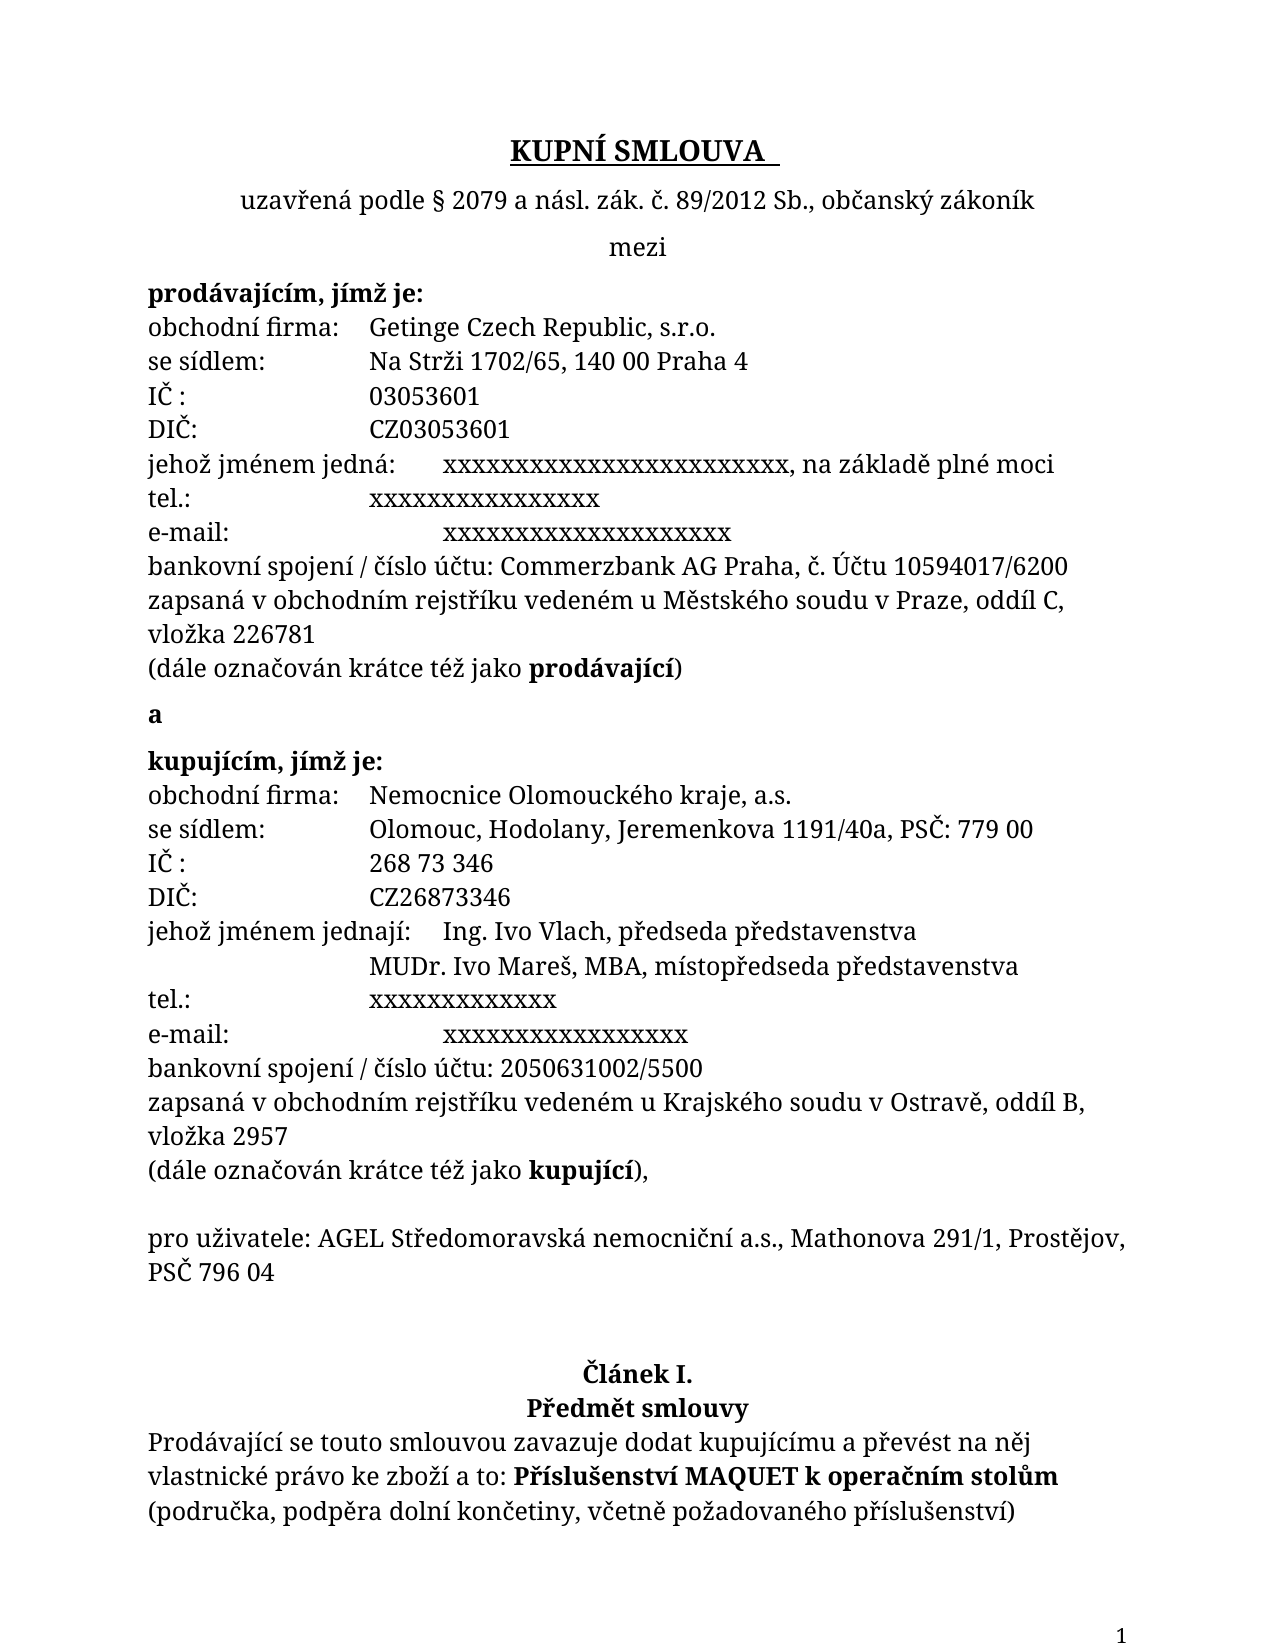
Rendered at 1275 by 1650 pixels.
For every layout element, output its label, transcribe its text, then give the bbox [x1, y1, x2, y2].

text uzavřená podle § 2079 a násl. zák. č. 89/2012 Sb., občanský zákoník [148, 183, 1127, 217]
text (dále označován krátce též jako prodávající) [148, 651, 1127, 685]
text tel.: xxxxxxxxxxxxxxxx [148, 480, 1127, 514]
text DIČ: CZ03053601 [148, 412, 1127, 446]
text pro uživatele: AGEL Středomoravská nemocniční a.s., Mathonova 291/1, Prostějov, PSČ 796 04 [148, 1221, 1127, 1289]
text se sídlem: Olomouc, Hodolany, Jeremenkova 1191/40a, PSČ: 779 00 [148, 812, 1127, 846]
text Prodávající se touto smlouvou zavazuje dodat kupujícímu a převést na něj vlastnické právo ke zboží a to: Příslušenství MAQUET k operačním stolům (područka, podpěra dolní končetiny, včetně požadovaného příslušenství) [148, 1425, 1127, 1527]
text bankovní spojení / číslo účtu: 2050631002/5500 [148, 1050, 1127, 1084]
text zapsaná v obchodním rejstříku vedeném u Krajského soudu v Ostravě, oddíl B, vložka 2957 [148, 1084, 1127, 1152]
text bankovní spojení / číslo účtu: Commerzbank AG Praha, č. Účtu 10594017/6200 [148, 548, 1127, 582]
subtitle Předmět smlouvy [148, 1391, 1127, 1425]
text e-mail: xxxxxxxxxxxxxxxxx [148, 1016, 1127, 1050]
text prodávajícím, jímž je: [148, 276, 1127, 310]
title KUPNÍ SMLOUVA [148, 131, 1127, 170]
text tel.: xxxxxxxxxxxxx [148, 982, 1127, 1016]
text jehož jménem jednají: Ing. Ivo Vlach, předseda představenstva [148, 914, 1127, 948]
text jehož jménem jedná: xxxxxxxxxxxxxxxxxxxxxxxx, na základě plné moci [148, 446, 1127, 480]
text (dále označován krátce též jako kupující), [148, 1152, 1127, 1187]
text a [148, 697, 1127, 731]
text IČ : 03053601 [148, 378, 1127, 412]
text obchodní firma: Nemocnice Olomouckého kraje, a.s. [148, 778, 1127, 812]
text zapsaná v obchodním rejstříku vedeném u Městského soudu v Praze, oddíl C, vložka 226781 [148, 582, 1127, 651]
subtitle Článek I. [148, 1357, 1127, 1391]
text MUDr. Ivo Mareš, MBA, místopředseda představenstva [148, 948, 1127, 982]
text kupujícím, jímž je: [148, 744, 1127, 778]
text IČ : 268 73 346 [148, 846, 1127, 880]
text e-mail: xxxxxxxxxxxxxxxxxxxx [148, 514, 1127, 548]
text mezi [148, 229, 1127, 263]
text obchodní firma: Getinge Czech Republic, s.r.o. [148, 310, 1127, 344]
text se sídlem: Na Strži 1702/65, 140 00 Praha 4 [148, 344, 1127, 378]
text DIČ: CZ26873346 [148, 880, 1127, 914]
